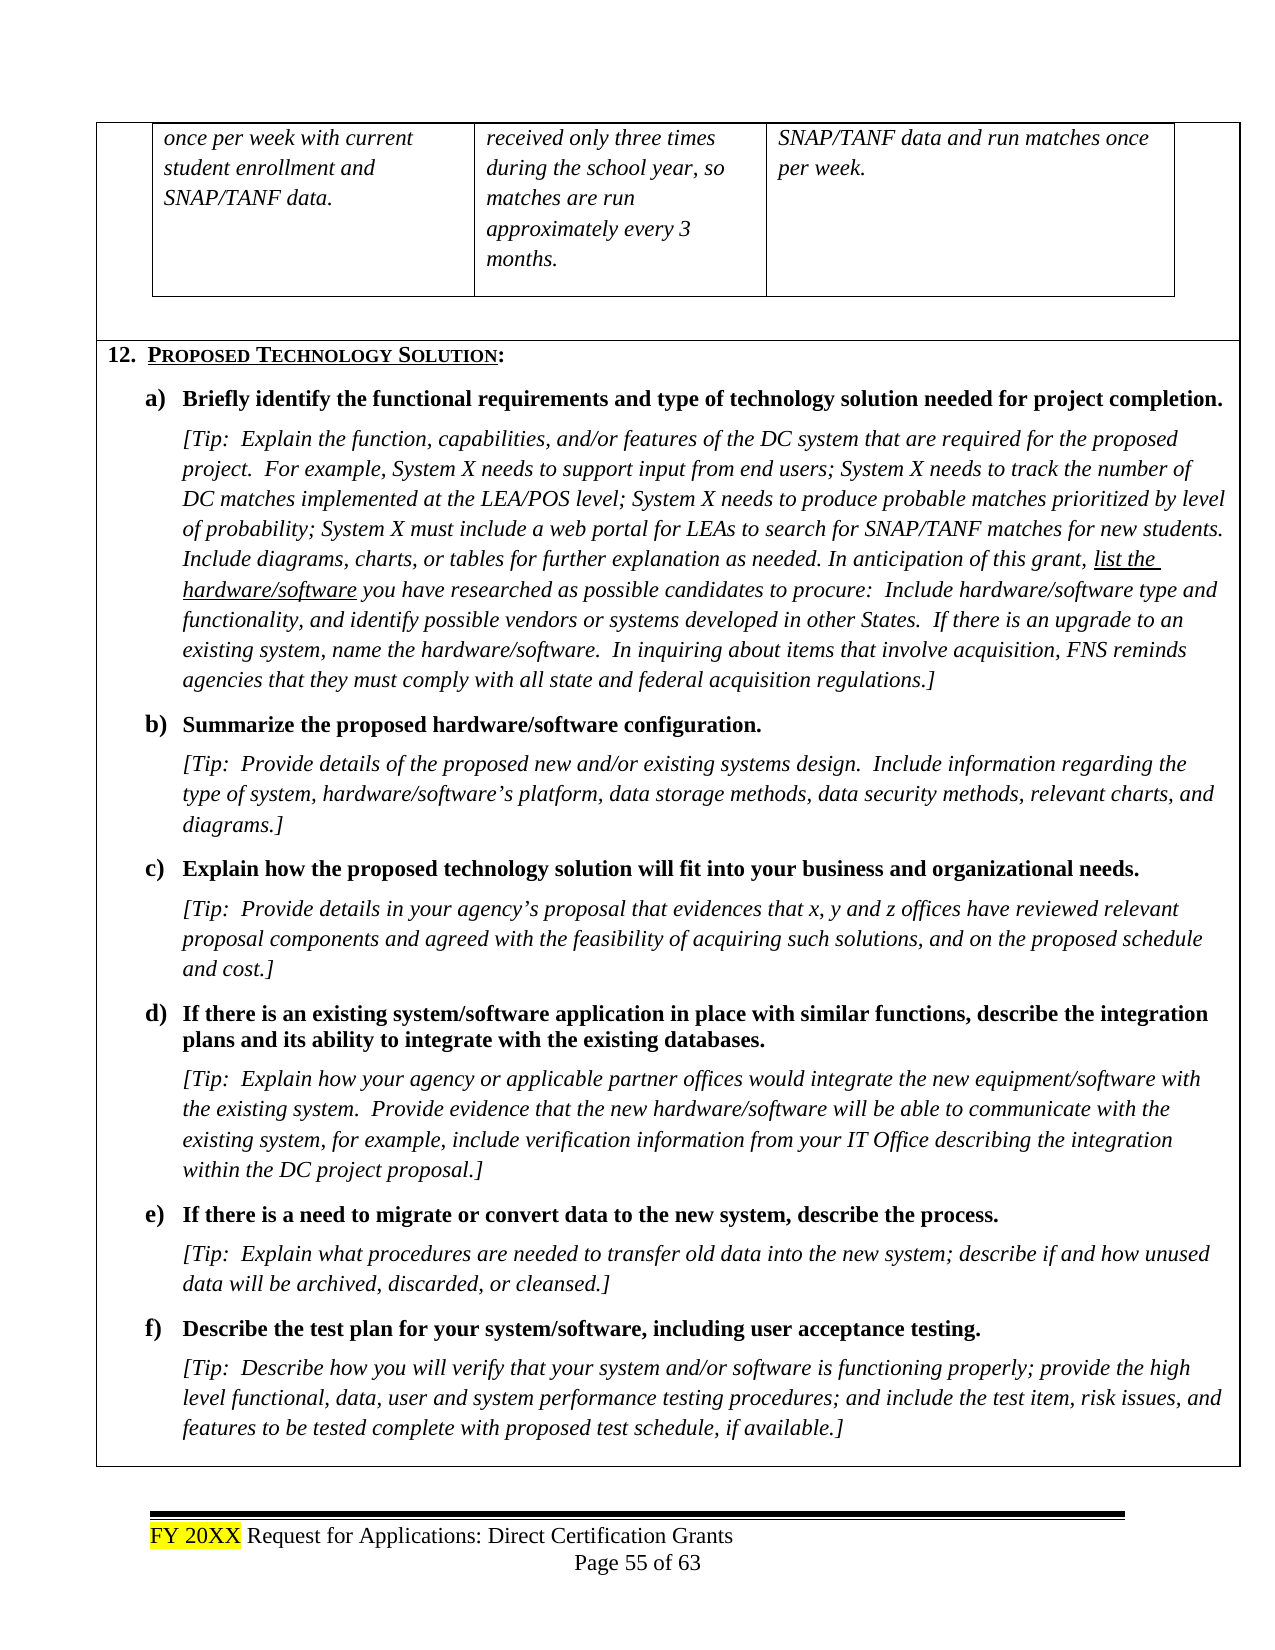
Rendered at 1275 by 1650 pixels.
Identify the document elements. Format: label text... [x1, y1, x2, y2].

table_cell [97, 123, 1239, 339]
